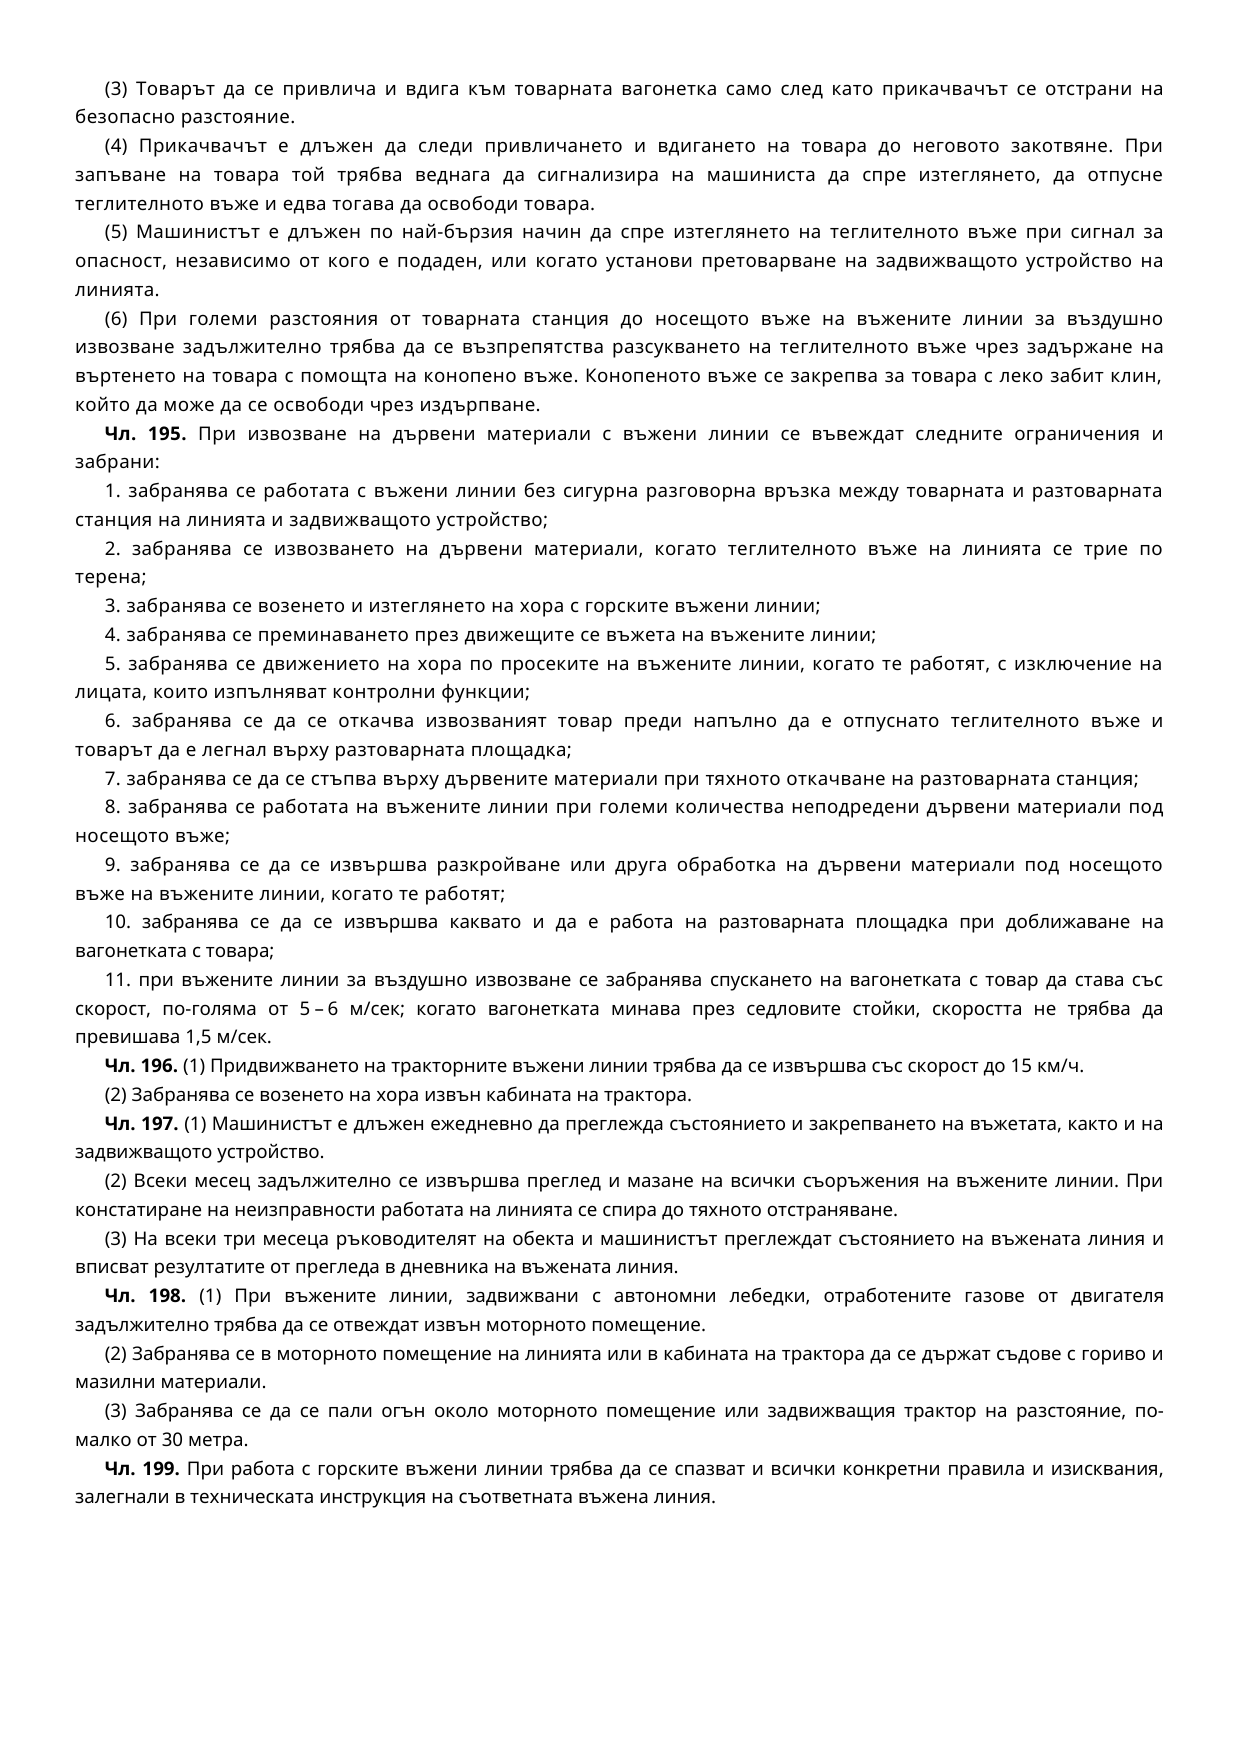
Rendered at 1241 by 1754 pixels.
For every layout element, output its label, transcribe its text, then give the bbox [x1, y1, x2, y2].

text 7. забранява се да се стъпва върху дървените материали при тяхното откачване на разтоварната станция; [75, 765, 1165, 791]
text (2) Всеки месец задължително се извършва преглед и мазане на всички съоръжения на въжените линии. При констатиране на неизправности работата на линията се спира до тяхното отстраняване. [75, 1167, 1165, 1222]
text Чл. 195. При извозване на дървени материали с въжени линии се въвеждат следните ограничения и забрани: [75, 420, 1165, 474]
text Чл. 199. При работа с горските въжени линии трябва да се спазват и всички конкретни правила и изисквания, залегнали в техническата инструкция на съответната въжена линия. [75, 1455, 1165, 1509]
text (2) Забранява се в моторното помещение на линията или в кабината на трактора да се държат съдове с гориво и мазилни материали. [75, 1340, 1165, 1394]
text Чл. 197. (1) Машинистът е длъжен ежедневно да преглежда състоянието и закрепването на въжетата, както и на задвижващото устройство. [75, 1110, 1165, 1164]
text 1. забранява се работата с въжени линии без сигурна разговорна връзка между товарната и разтоварната станция на линията и задвижващото устройство; [75, 477, 1165, 532]
text (3) Товарът да се привлича и вдига към товарната вагонетка само след като прикачвачът се отстрани на безопасно разстояние. [75, 75, 1165, 129]
text 5. забранява се движението на хора по просеките на въжените линии, когато те работят, с изключение на лицата, които изпълняват контролни функции; [75, 650, 1165, 704]
text 6. забранява се да се откачва извозваният товар преди напълно да е отпуснато теглителното въже и товарът да е легнал върху разтоварната площадка; [75, 707, 1165, 762]
text Чл. 196. (1) Придвижването на тракторните въжени линии трябва да се извършва със скорост до 15 км/ч. [75, 1052, 1165, 1078]
text (5) Машинистът е длъжен по най-бързия начин да спре изтеглянето на теглителното въже при сигнал за опасност, независимо от кого е подаден, или когато установи претоварване на задвижващото устройство на линията. [75, 219, 1165, 302]
text 2. забранява се извозването на дървени материали, когато теглителното въже на линията се трие по терена; [75, 535, 1165, 589]
text (4) Прикачвачът е длъжен да следи привличането и вдигането на товара до неговото закотвяне. При запъване на товара той трябва веднага да сигнализира на машиниста да спре изтеглянето, да отпусне теглителното въже и едва тогава да освободи товара. [75, 132, 1165, 216]
text (3) Забранява се да се пали огън около моторното помещение или задвижващия трактор на разстояние, по-малко от 30 метра. [75, 1397, 1165, 1452]
text (3) На всеки три месеца ръководителят на обекта и машинистът преглеждат състоянието на въжената линия и вписват резултатите от прегледа в дневника на въжената линия. [75, 1225, 1165, 1279]
text 11. при въжените линии за въздушно извозване се забранява спускането на вагонетката с товар да става със скорост, по-голяма от 5 – 6 м/сек; когато вагонетката минава през седловите стойки, скоростта не трябва да превишава 1,5 м/сек. [75, 966, 1165, 1049]
text 3. забранява се возенето и изтеглянето на хора с горските въжени линии; [75, 592, 1165, 618]
text (2) Забранява се возенето на хора извън кабината на трактора. [75, 1081, 1165, 1107]
text 4. забранява се преминаването през движещите се въжета на въжените линии; [75, 621, 1165, 647]
text 10. забранява се да се извършва каквато и да е работа на разтоварната площадка при доближаване на вагонетката с товара; [75, 909, 1165, 963]
text Чл. 198. (1) При въжените линии, задвижвани с автономни лебедки, отработените газове от двигателя задължително трябва да се отвеждат извън моторното помещение. [75, 1282, 1165, 1337]
text (6) При големи разстояния от товарната станция до носещото въже на въжените линии за въздушно извозване задължително трябва да се възпрепятства разсукването на теглителното въже чрез задържане на въртенето на товара с помощта на конопено въже. Конопеното въже се закрепва за товара с леко забит клин, който да може да се освободи чрез издърпване. [75, 305, 1165, 417]
text 8. забранява се работата на въжените линии при големи количества неподредени дървени материали под носещото въже; [75, 794, 1165, 848]
text 9. забранява се да се извършва разкройване или друга обработка на дървени материали под носещото въже на въжените линии, когато те работят; [75, 851, 1165, 906]
